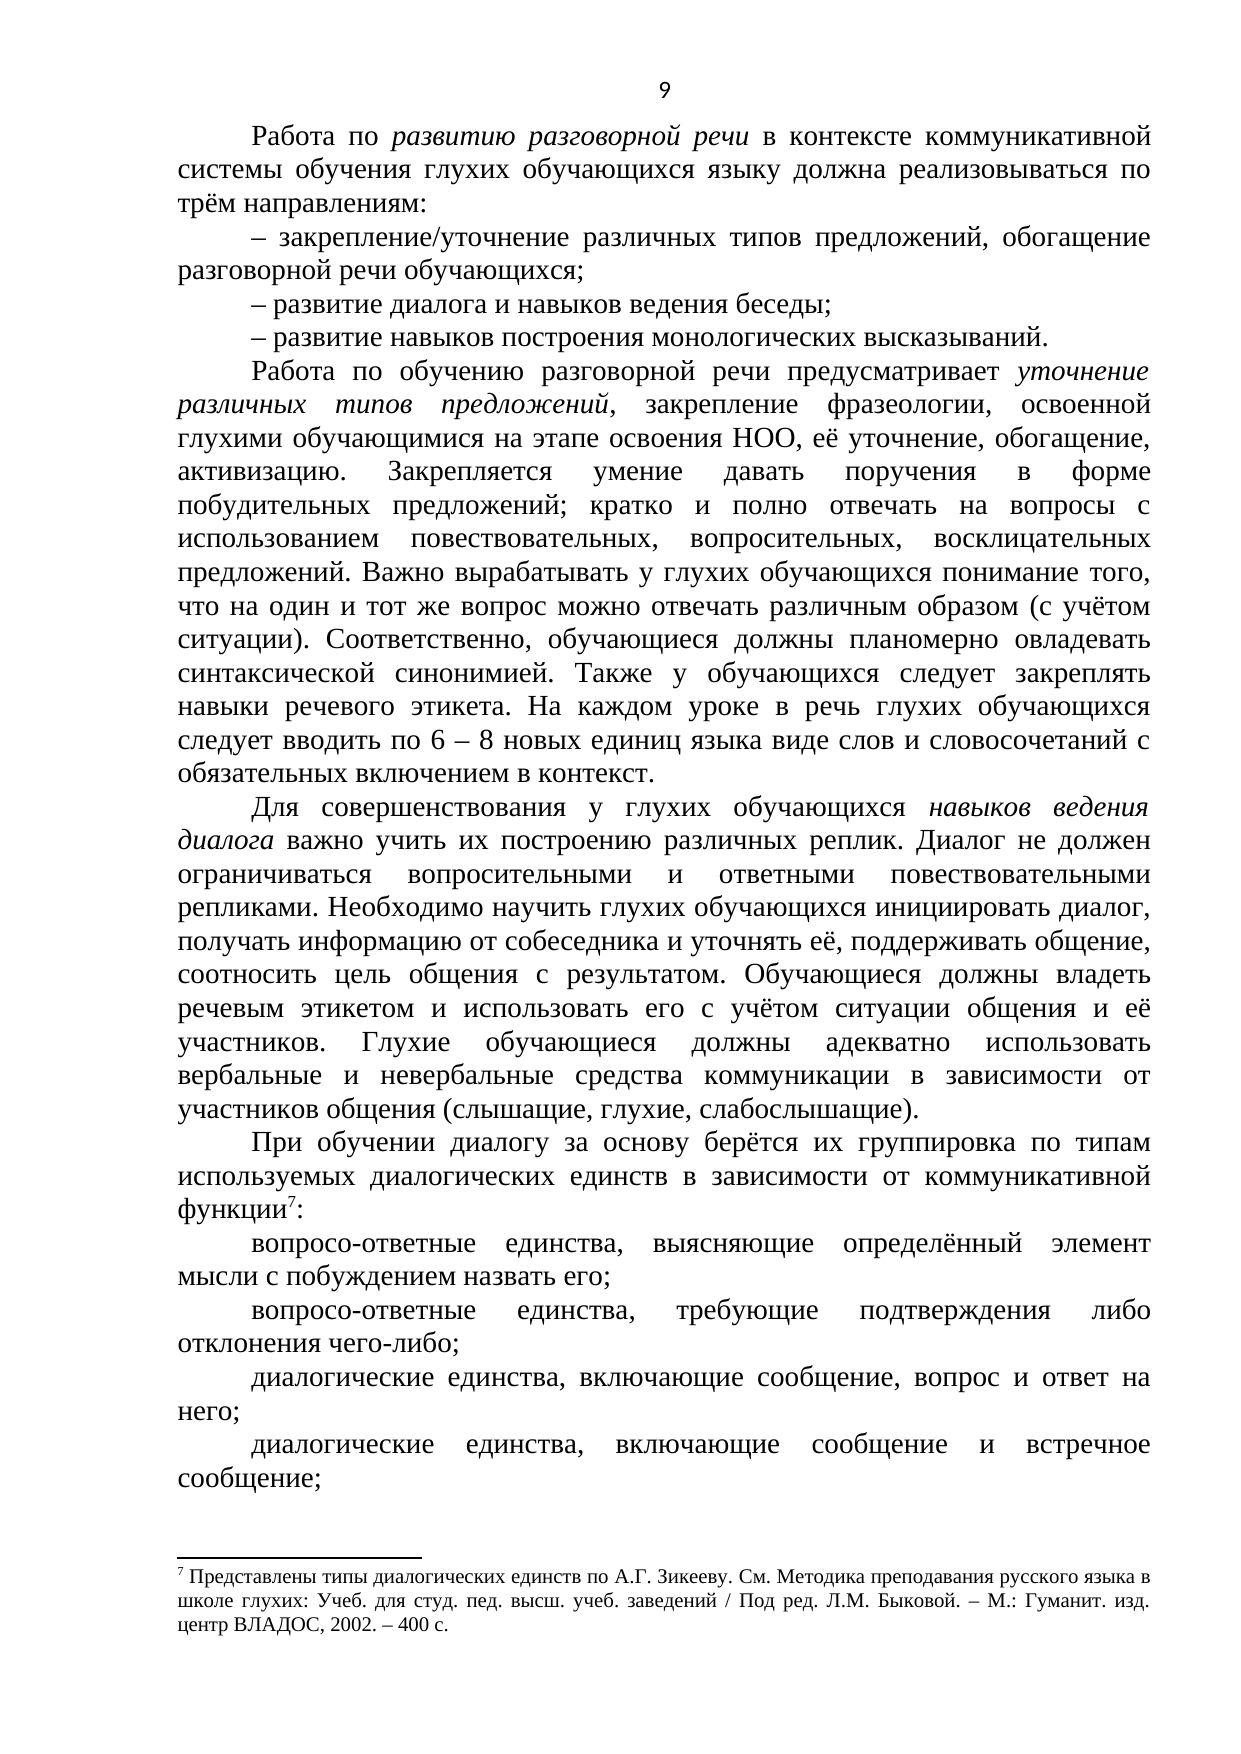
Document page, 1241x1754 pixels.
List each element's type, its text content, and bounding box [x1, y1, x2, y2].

text При обучении диалогу за основу берётся их группировка по типам используемых диалогических единств в зависимости от коммуникативной функции: [177, 1124, 1152, 1225]
text Для совершенствования у глухих обучающихся навыков ведения диалога важно учить их построению различных реплик. Диалог не должен ограничиваться вопросительными и ответными повествовательными репликами. Необходимо научить глухих обучающихся инициировать диалог, получать информацию от собеседника и уточнять её, поддерживать общение, соотносить цель общения с результатом. Обучающиеся должны владеть речевым этикетом и использовать его с учётом ситуации общения и её участников. Глухие обучающиеся должны адекватно использовать вербальные и невербальные средства коммуникации в зависимости от участников общения (слышащие, глухие, слабослышащие). [177, 789, 1152, 1124]
text диалогические единства, включающие сообщение, вопрос и ответ на него; [177, 1359, 1152, 1426]
text Работа по развитию разговорной речи в контексте коммуникативной системы обучения глухих обучающихся языку должна реализовываться по трём направлениям: [177, 118, 1152, 219]
text диалогические единства, включающие сообщение и встречное сообщение; [177, 1426, 1152, 1493]
text Работа по обучению разговорной речи предусматривает уточнение различных типов предложений, закрепление фразеологии, освоенной глухими обучающимися на этапе освоения НОО, её уточнение, обогащение, активизацию. Закрепляется умение давать поручения в форме побудительных предложений; кратко и полно отвечать на вопросы с использованием повествовательных, вопросительных, восклицательных предложений. Важно вырабатывать у глухих обучающихся понимание того, что на один и тот же вопрос можно отвечать различным образом (с учётом ситуации). Соответственно, обучающиеся должны планомерно овладевать синтаксической синонимией. Также у обучающихся следует закреплять навыки речевого этикета. На каждом уроке в речь глухих обучающихся следует вводить по 6 – 8 новых единиц языка виде слов и словосочетаний с обязательных включением в контекст. [177, 353, 1152, 789]
text – развитие диалога и навыков ведения беседы; [177, 286, 1152, 319]
text – развитие навыков построения монологических высказываний. [177, 319, 1152, 353]
text вопросо-ответные единства, требующие подтверждения либо отклонения чего-либо; [177, 1292, 1152, 1359]
text – закрепление/уточнение различных типов предложений, обогащение разговорной речи обучающихся; [177, 219, 1152, 286]
text вопросо-ответные единства, выясняющие определённый элемент мысли с побуждением назвать его; [177, 1225, 1152, 1292]
